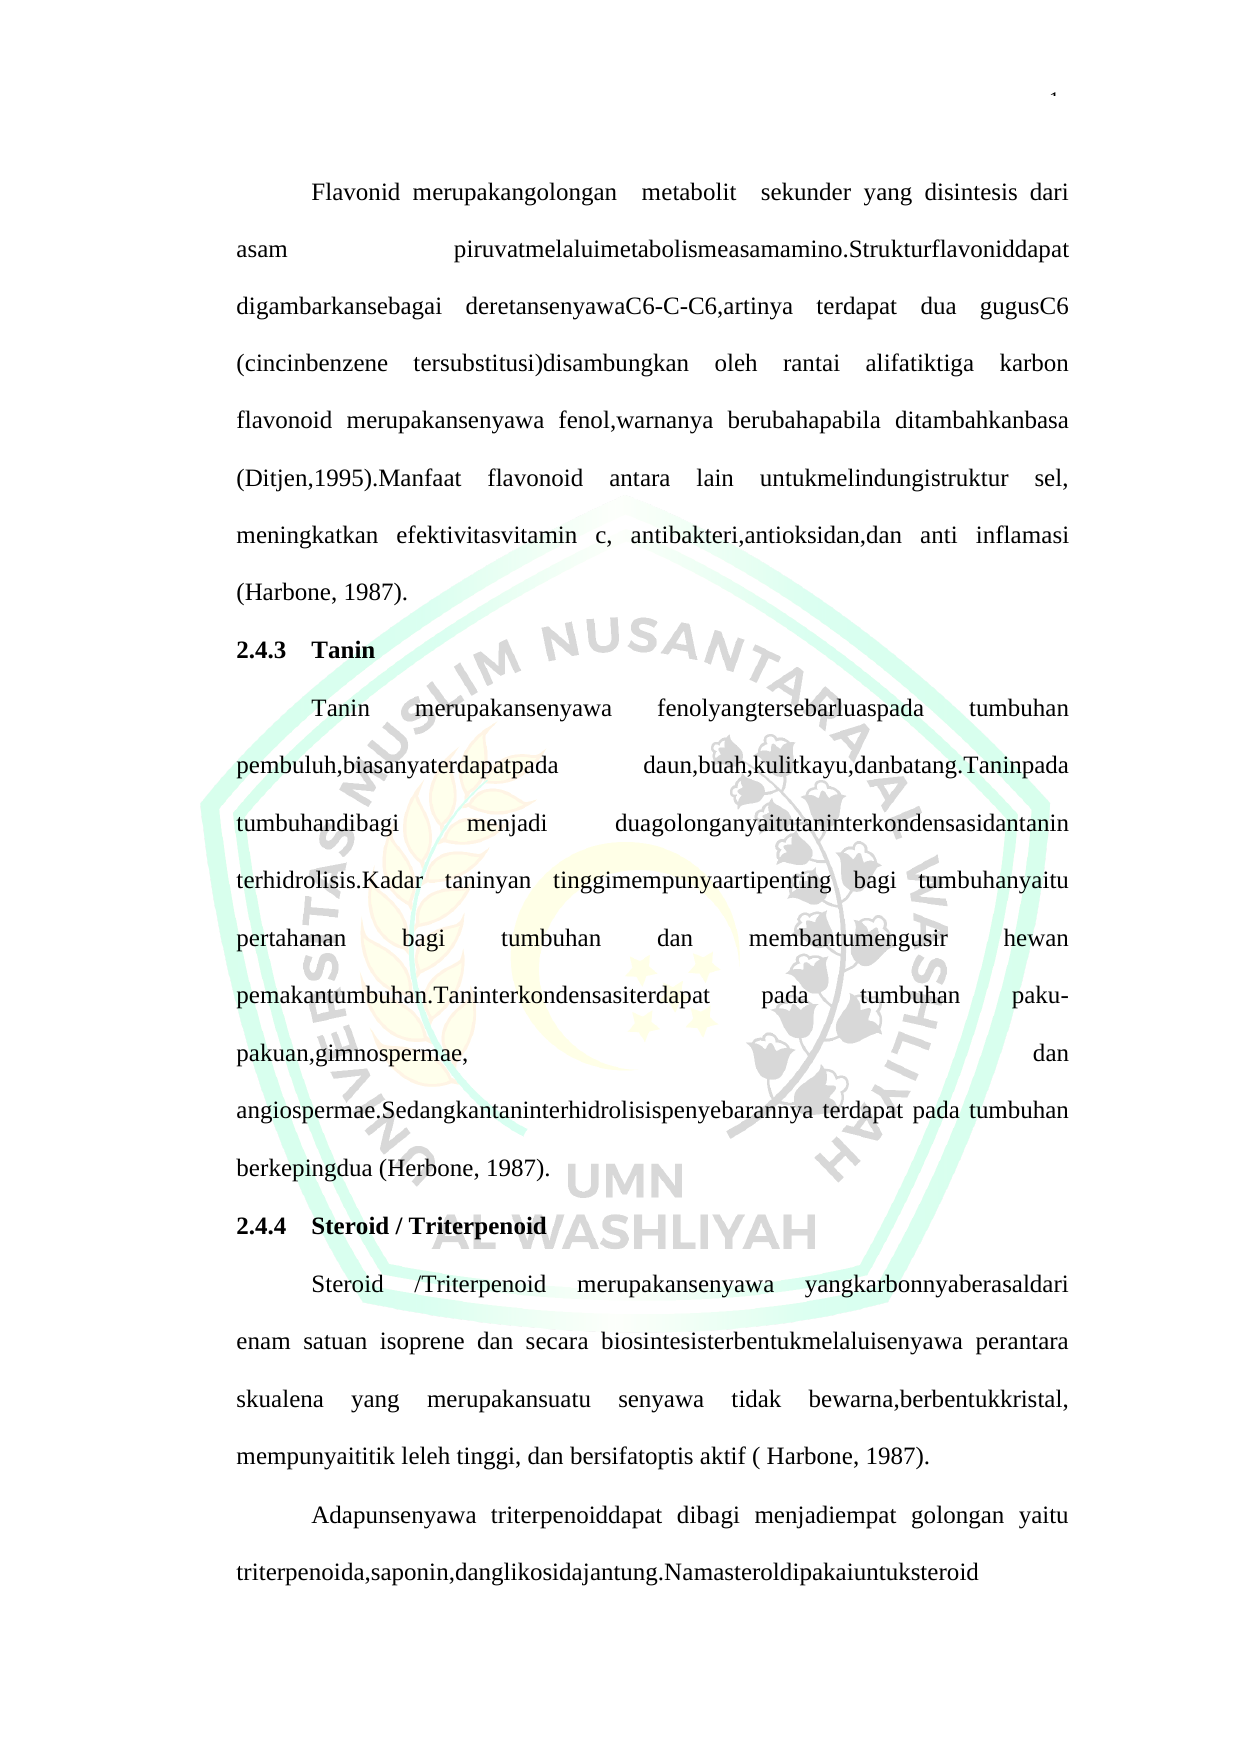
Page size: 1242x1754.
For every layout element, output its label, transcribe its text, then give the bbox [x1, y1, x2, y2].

text 2.4.3 Tanin [236, 635, 1075, 664]
text 2.4.4 Steroid / Triterpenoid [236, 1211, 1075, 1240]
text Flavonid merupakangolongan metabolit sekunder yang disintesis dari asam piruvatmelaluimetabolismeasamamino.Strukturflavoniddapat digambarkansebagai deretansenyawaC6-C-C6,artinya terdapat dua gugusC6 (cincinbenzene tersubstitusi)disambungkan oleh rantai alifatiktiga karbon flavonoid merupakansenyawa fenol,warnanya berubahapabila ditambahkanbasa (Ditjen,1995).Manfaat flavonoid antara lain untukmelindungistruktur sel, meningkatkan efektivitasvitamin c, antibakteri,antioksidan,dan anti inflamasi (Harbone, 1987). [236, 177, 1069, 606]
text Steroid /Triterpenoid merupakansenyawa yangkarbonnyaberasaldari enam satuan isoprene dan secara biosintesisterbentukmelaluisenyawa perantara skualena yang merupakansuatu senyawa tidak bewarna,berbentukkristal, mempunyaititik leleh tinggi, dan bersifatoptis aktif ( Harbone, 1987). [236, 1269, 1068, 1470]
text Tanin merupakansenyawa fenolyangtersebarluaspada tumbuhan pembuluh,biasanyaterdapatpada daun,buah,kulitkayu,danbatang.Taninpada tumbuhandibagi menjadi duagolonganyaitutaninterkondensasidantanin terhidrolisis.Kadar taninyan tinggimempunyaartipenting bagi tumbuhanyaitu pertahanan bagi tumbuhan dan membantumengusir hewan pemakantumbuhan.Taninterkondensasiterdapat pada tumbuhan paku-pakuan,gimnospermae, dan angiospermae.Sedangkantaninterhidrolisispenyebarannya terdapat pada tumbuhan berkepingdua (Herbone, 1987). [236, 693, 1069, 1182]
text Adapunsenyawa triterpenoiddapat dibagi menjadiempat golongan yaitu triterpenoida,saponin,danglikosidajantung.Namasteroldipakaiuntuksteroid [236, 1500, 1069, 1586]
